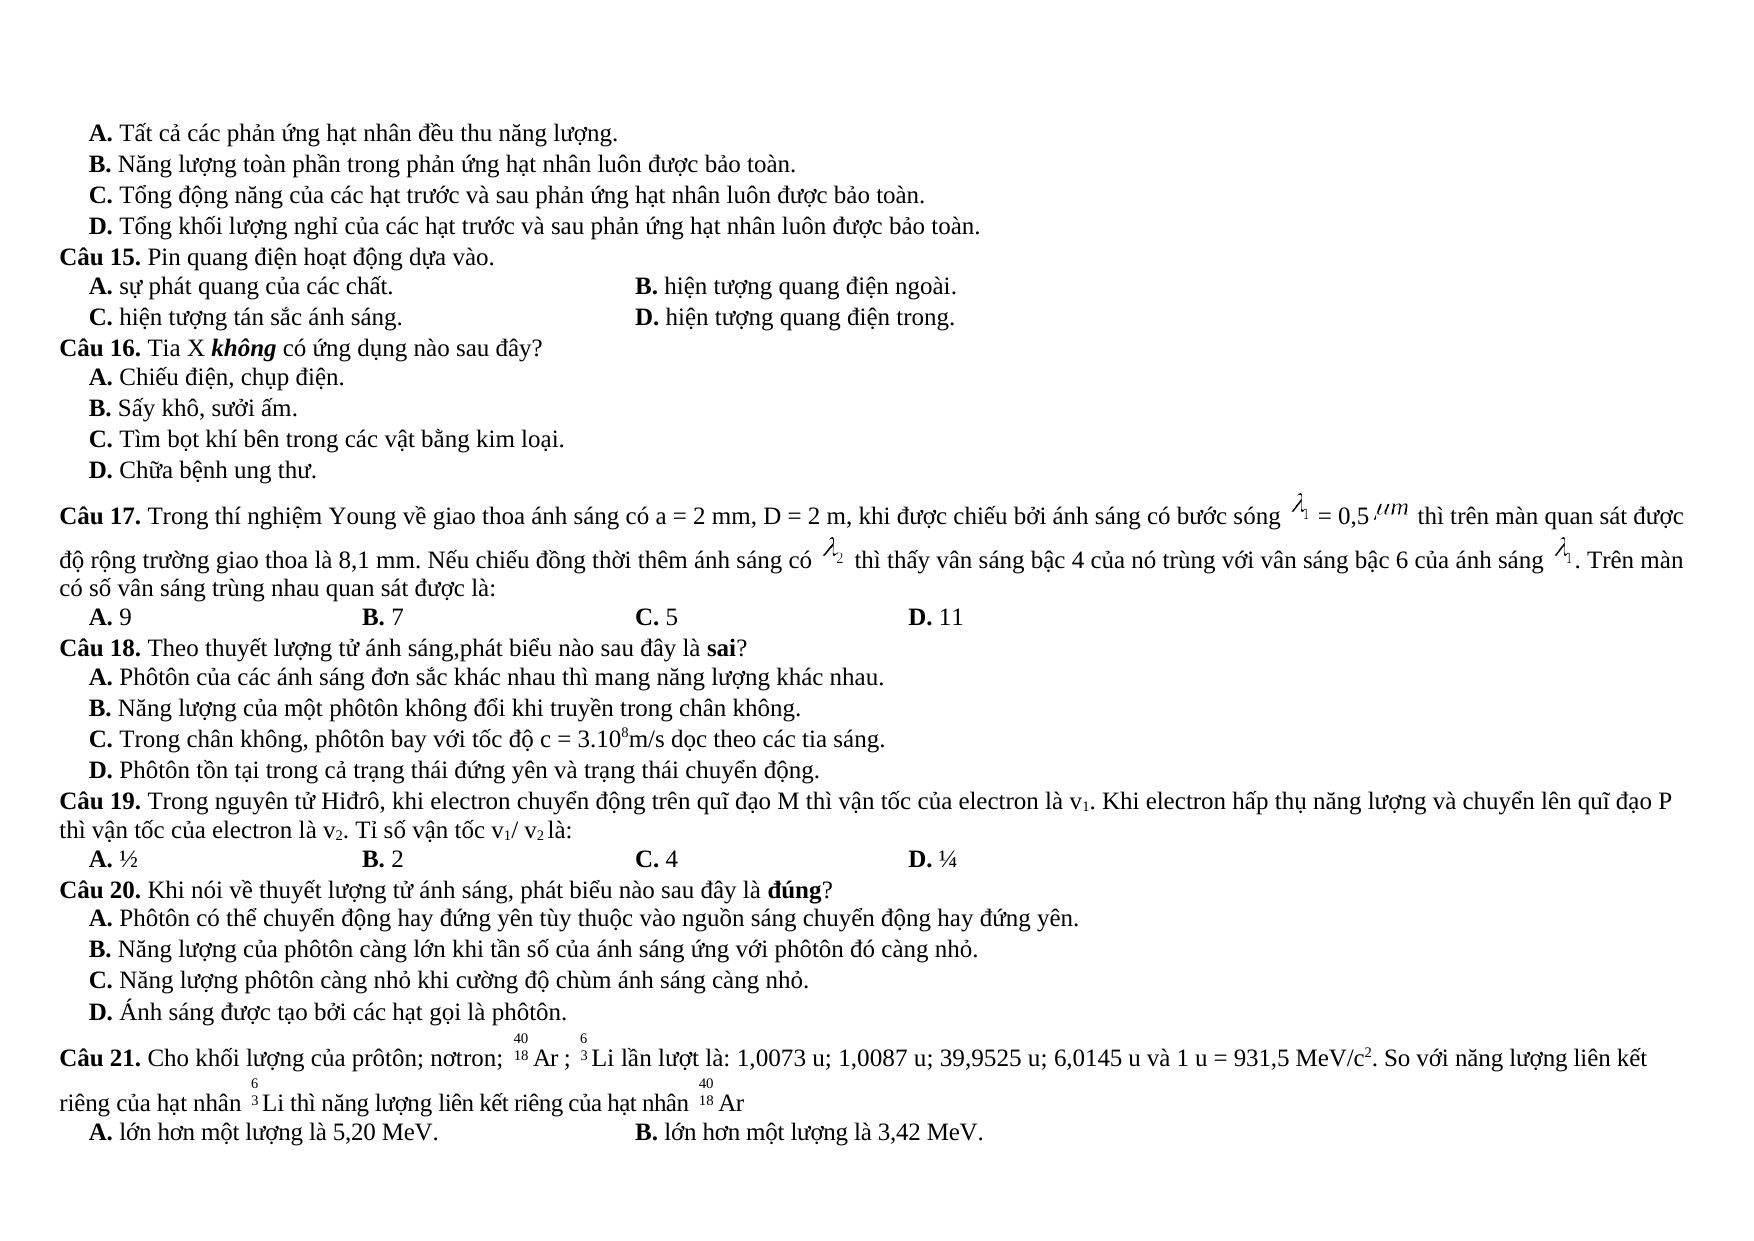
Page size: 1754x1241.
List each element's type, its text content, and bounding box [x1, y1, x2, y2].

text Câu 17. Trong thí nghiệm Young về giao thoa ánh sáng có a = 2 mm, D = 2 m, khi được chiếu bởi ánh sáng có bước sóng = 0,5 thì trên màn quan sát được độ rộng trường giao thoa là 8,1 mm. Nếu chiếu đồng thời thêm ánh sáng có thì thấy vân sáng bậc 4 của nó trùng với vân sáng bậc 6 của ánh sáng . Trên màn có số vân sáng trùng nhau quan sát được là: [59, 486, 1695, 602]
text Câu 15. Pin quang điện hoạt động dựa vào. [59, 242, 1695, 271]
text C. Trong chân không, phôtôn bay với tốc độ c = 3.108m/s dọc theo các tia sáng. [59, 724, 1695, 753]
text B. Năng lượng của phôtôn càng lớn khi tần số của ánh sáng ứng với phôtôn đó càng nhỏ. [59, 934, 1695, 963]
text B. Sấy khô, sưởi ấm. [59, 393, 1695, 422]
text A. ½ B. 2 C. 4 D. ¼ [59, 844, 1695, 872]
text C. Năng lượng phôtôn càng nhỏ khi cường độ chùm ánh sáng càng nhỏ. [59, 966, 1695, 994]
text A. sự phát quang của các chất. B. hiện tượng quang điện ngoài. [59, 271, 1695, 300]
text B. Năng lượng toàn phần trong phản ứng hạt nhân luôn được bảo toàn. [59, 149, 1695, 178]
text C. Tìm bọt khí bên trong các vật bằng kim loại. [59, 424, 1695, 453]
text D. Ánh sáng được tạo bởi các hạt gọi là phôtôn. [59, 997, 1695, 1025]
text A. 9 B. 7 C. 5 D. 11 [59, 602, 1695, 631]
text B. Năng lượng của một phôtôn không đổi khi truyền trong chân không. [59, 693, 1695, 722]
text C. Tổng động năng của các hạt trước và sau phản ứng hạt nhân luôn được bảo toàn. [59, 180, 1695, 209]
text A. Chiếu điện, chụp điện. [59, 362, 1695, 391]
text C. hiện tượng tán sắc ánh sáng. D. hiện tượng quang điện trong. [59, 302, 1695, 331]
text A. Phôtôn của các ánh sáng đơn sắc khác nhau thì mang năng lượng khác nhau. [59, 662, 1695, 691]
text D. Tổng khối lượng nghỉ của các hạt trước và sau phản ứng hạt nhân luôn được bảo toàn. [59, 211, 1695, 240]
text A. Tất cả các phản ứng hạt nhân đều thu năng lượng. [59, 118, 1695, 147]
text Câu 21. Cho khối lượng của prôtôn; nơtron; Ar ; Li lần lượt là: 1,0073 u; 1,0087 u; 39,9525 u; 6,0145 u và 1 u = 931,5 MeV/c2. So với năng lượng liên kết riêng của hạt nhân Li thì năng lượng liên kết riêng của hạt nhân Ar [59, 1028, 1695, 1117]
text D. Chữa bệnh ung thư. [59, 455, 1695, 484]
text Câu 19. Trong nguyên tử Hiđrô, khi electron chuyển động trên quĩ đạo M thì vận tốc của electron là v1. Khi electron hấp thụ năng lượng và chuyển lên quĩ đạo P thì vận tốc của electron là v2. Tỉ số vận tốc v1/ v2 là: [59, 786, 1695, 844]
text Câu 20. Khi nói về thuyết lượng tử ánh sáng, phát biểu nào sau đây là đúng? [59, 875, 1695, 903]
text Câu 16. Tia X không có ứng dụng nào sau đây? [59, 333, 1695, 362]
text D. Phôtôn tồn tại trong cả trạng thái đứng yên và trạng thái chuyển động. [59, 755, 1695, 784]
text A. Phôtôn có thể chuyển động hay đứng yên tùy thuộc vào nguồn sáng chuyển động hay đứng yên. [59, 903, 1695, 932]
text A. lớn hơn một lượng là 5,20 MeV. B. lớn hơn một lượng là 3,42 MeV. [59, 1117, 1695, 1146]
text Câu 18. Theo thuyết lượng tử ánh sáng,phát biểu nào sau đây là sai? [59, 633, 1695, 662]
